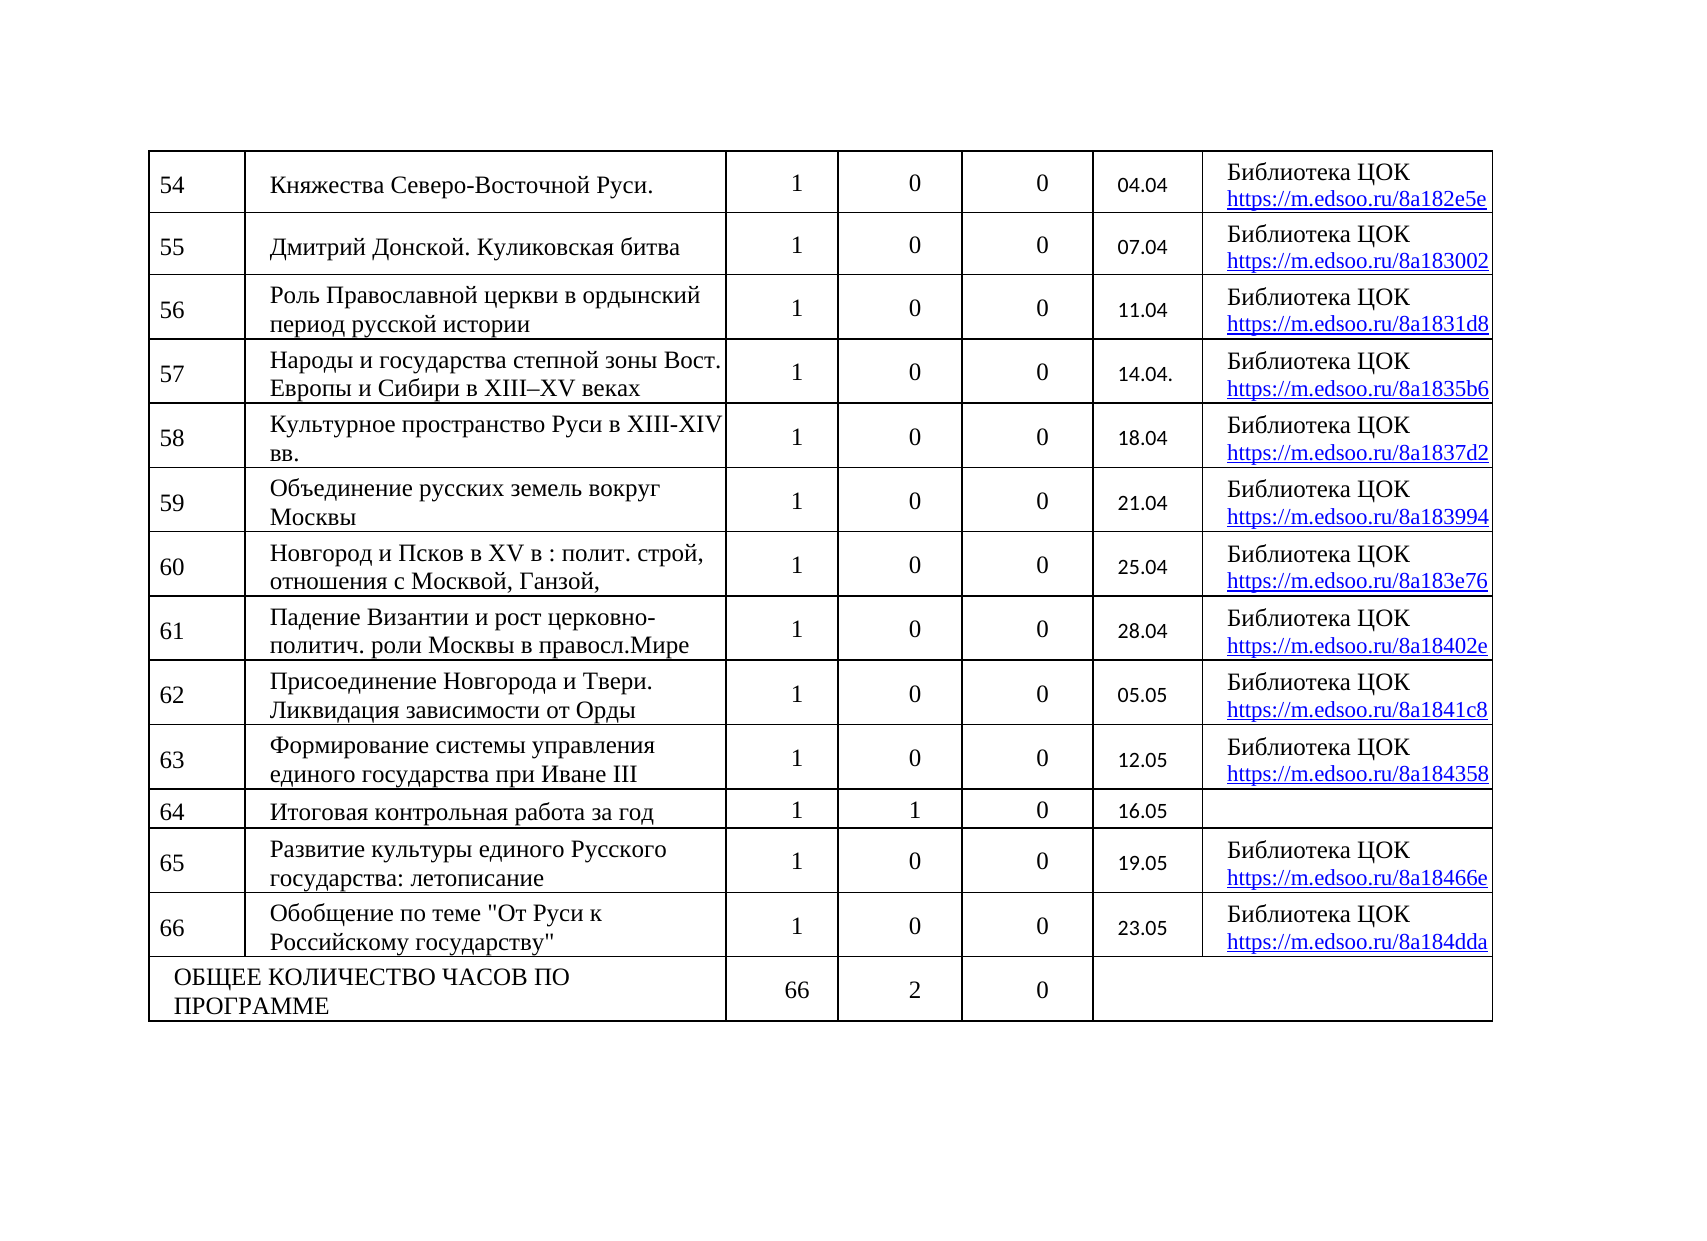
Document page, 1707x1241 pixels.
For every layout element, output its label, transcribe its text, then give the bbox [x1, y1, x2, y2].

table_cell 61 [150, 597, 244, 659]
table_cell 19.05 [1094, 829, 1202, 891]
table_cell 0 [839, 152, 961, 212]
table_cell 0 [963, 275, 1092, 338]
table_cell Присоединение Новгорода и Твери. Ликвидация зависимости от Орды [246, 661, 725, 724]
table_cell 11.04 [1094, 275, 1202, 338]
table_cell 1 [727, 597, 837, 659]
table_cell 1 [727, 404, 837, 467]
table_cell 0 [963, 340, 1092, 402]
table_cell Библиотека ЦОК https://m.edsoo.ru/8a1841c8 [1203, 661, 1492, 724]
table_cell 1 [727, 468, 837, 531]
table_cell 1 [727, 661, 837, 724]
table_cell 05.05 [1094, 661, 1202, 724]
table_cell Культурное пространство Руси в XIII-XIV вв. [246, 404, 725, 467]
table_cell Итоговая контрольная работа за год [246, 790, 725, 827]
table_cell Княжества Северо-Восточной Руси. [246, 152, 725, 212]
table_cell Новгород и Псков в XV в : полит. строй, отношения с Москвой, Ганзой, [246, 532, 725, 595]
table_cell Библиотека ЦОК https://m.edsoo.ru/8a183994 [1203, 468, 1492, 531]
table_cell Библиотека ЦОК https://m.edsoo.ru/8a1831d8 [1203, 275, 1492, 338]
table_cell 0 [963, 532, 1092, 595]
table_cell 0 [839, 532, 961, 595]
table_cell 0 [963, 597, 1092, 659]
table_cell 0 [839, 829, 961, 891]
table_cell 1 [727, 532, 837, 595]
table_cell Формирование системы управления единого государства при Иване III [246, 725, 725, 788]
table_cell 56 [150, 275, 244, 338]
table_cell 0 [963, 404, 1092, 467]
table_cell 63 [150, 725, 244, 788]
table_cell 1 [727, 829, 837, 891]
table_cell 0 [839, 661, 961, 724]
table_cell 23.05 [1094, 893, 1202, 956]
table_cell Народы и государства степной зоны Вост. Европы и Сибири в XIII–XV веках [246, 340, 725, 402]
table_cell 55 [150, 213, 244, 274]
table_cell 1 [727, 152, 837, 212]
table_cell 0 [963, 468, 1092, 531]
table_cell 0 [963, 790, 1092, 827]
table_cell 66 [150, 893, 244, 956]
table_cell Развитие культуры единого Русского государства: летописание [246, 829, 725, 891]
table_cell 04.04 [1094, 152, 1202, 212]
table_cell 0 [839, 725, 961, 788]
table_cell 64 [150, 790, 244, 827]
table_cell [1094, 957, 1492, 1020]
table_cell 54 [150, 152, 244, 212]
table_cell 0 [963, 893, 1092, 956]
table_cell Библиотека ЦОК https://m.edsoo.ru/8a182e5e [1203, 152, 1492, 212]
table_cell 0 [839, 404, 961, 467]
table_cell 14.04. [1094, 340, 1202, 402]
table_cell [1203, 790, 1492, 827]
table_cell Библиотека ЦОК https://m.edsoo.ru/8a184358 [1203, 725, 1492, 788]
table_cell 12.05 [1094, 725, 1202, 788]
table_cell Падение Византии и рост церковно-политич. роли Москвы в правосл.Мире [246, 597, 725, 659]
table_cell Библиотека ЦОК https://m.edsoo.ru/8a183002 [1203, 213, 1492, 274]
table_cell 28.04 [1094, 597, 1202, 659]
table_cell 0 [963, 829, 1092, 891]
table_cell 1 [727, 790, 837, 827]
table_cell 1 [727, 340, 837, 402]
table_cell 60 [150, 532, 244, 595]
table_cell 16.05 [1094, 790, 1202, 827]
table_cell 21.04 [1094, 468, 1202, 531]
table_cell Библиотека ЦОК https://m.edsoo.ru/8a1837d2 [1203, 404, 1492, 467]
table_cell 07.04 [1094, 213, 1202, 274]
table_cell 0 [839, 468, 961, 531]
table_cell 1 [727, 275, 837, 338]
table_cell 1 [727, 213, 837, 274]
table_cell Библиотека ЦОК https://m.edsoo.ru/8a183e76 [1203, 532, 1492, 595]
table_cell 58 [150, 404, 244, 467]
table_cell Роль Православной церкви в ордынский период русской истории [246, 275, 725, 338]
table_cell 1 [727, 893, 837, 956]
table_cell 0 [963, 725, 1092, 788]
table_cell 2 [839, 957, 961, 1020]
table_cell 65 [150, 829, 244, 891]
table_cell 59 [150, 468, 244, 531]
table_cell 57 [150, 340, 244, 402]
table_cell 0 [963, 152, 1092, 212]
table_cell ОБЩЕЕ КОЛИЧЕСТВО ЧАСОВ ПО ПРОГРАММЕ [150, 957, 725, 1020]
table_cell 0 [839, 213, 961, 274]
table_cell Объединение русских земель вокруг Москвы [246, 468, 725, 531]
table_cell 1 [839, 790, 961, 827]
table_cell 0 [839, 893, 961, 956]
table_cell 18.04 [1094, 404, 1202, 467]
table_cell Библиотека ЦОК https://m.edsoo.ru/8a18466e [1203, 829, 1492, 891]
table_cell Библиотека ЦОК https://m.edsoo.ru/8a184dda [1203, 893, 1492, 956]
table_cell 0 [839, 275, 961, 338]
table_cell 0 [839, 340, 961, 402]
table_cell Библиотека ЦОК https://m.edsoo.ru/8a1835b6 [1203, 340, 1492, 402]
table_cell 25.04 [1094, 532, 1202, 595]
table_cell 62 [150, 661, 244, 724]
table_cell 0 [963, 213, 1092, 274]
table_cell 1 [727, 725, 837, 788]
table_cell 0 [839, 597, 961, 659]
table_cell Библиотека ЦОК https://m.edsoo.ru/8a18402e [1203, 597, 1492, 659]
table_cell 0 [963, 661, 1092, 724]
table_cell 66 [727, 957, 837, 1020]
table_cell Дмитрий Донской. Куликовская битва [246, 213, 725, 274]
table_cell Обобщение по теме "От Руси к Российскому государству" [246, 893, 725, 956]
table_cell 0 [963, 957, 1092, 1020]
